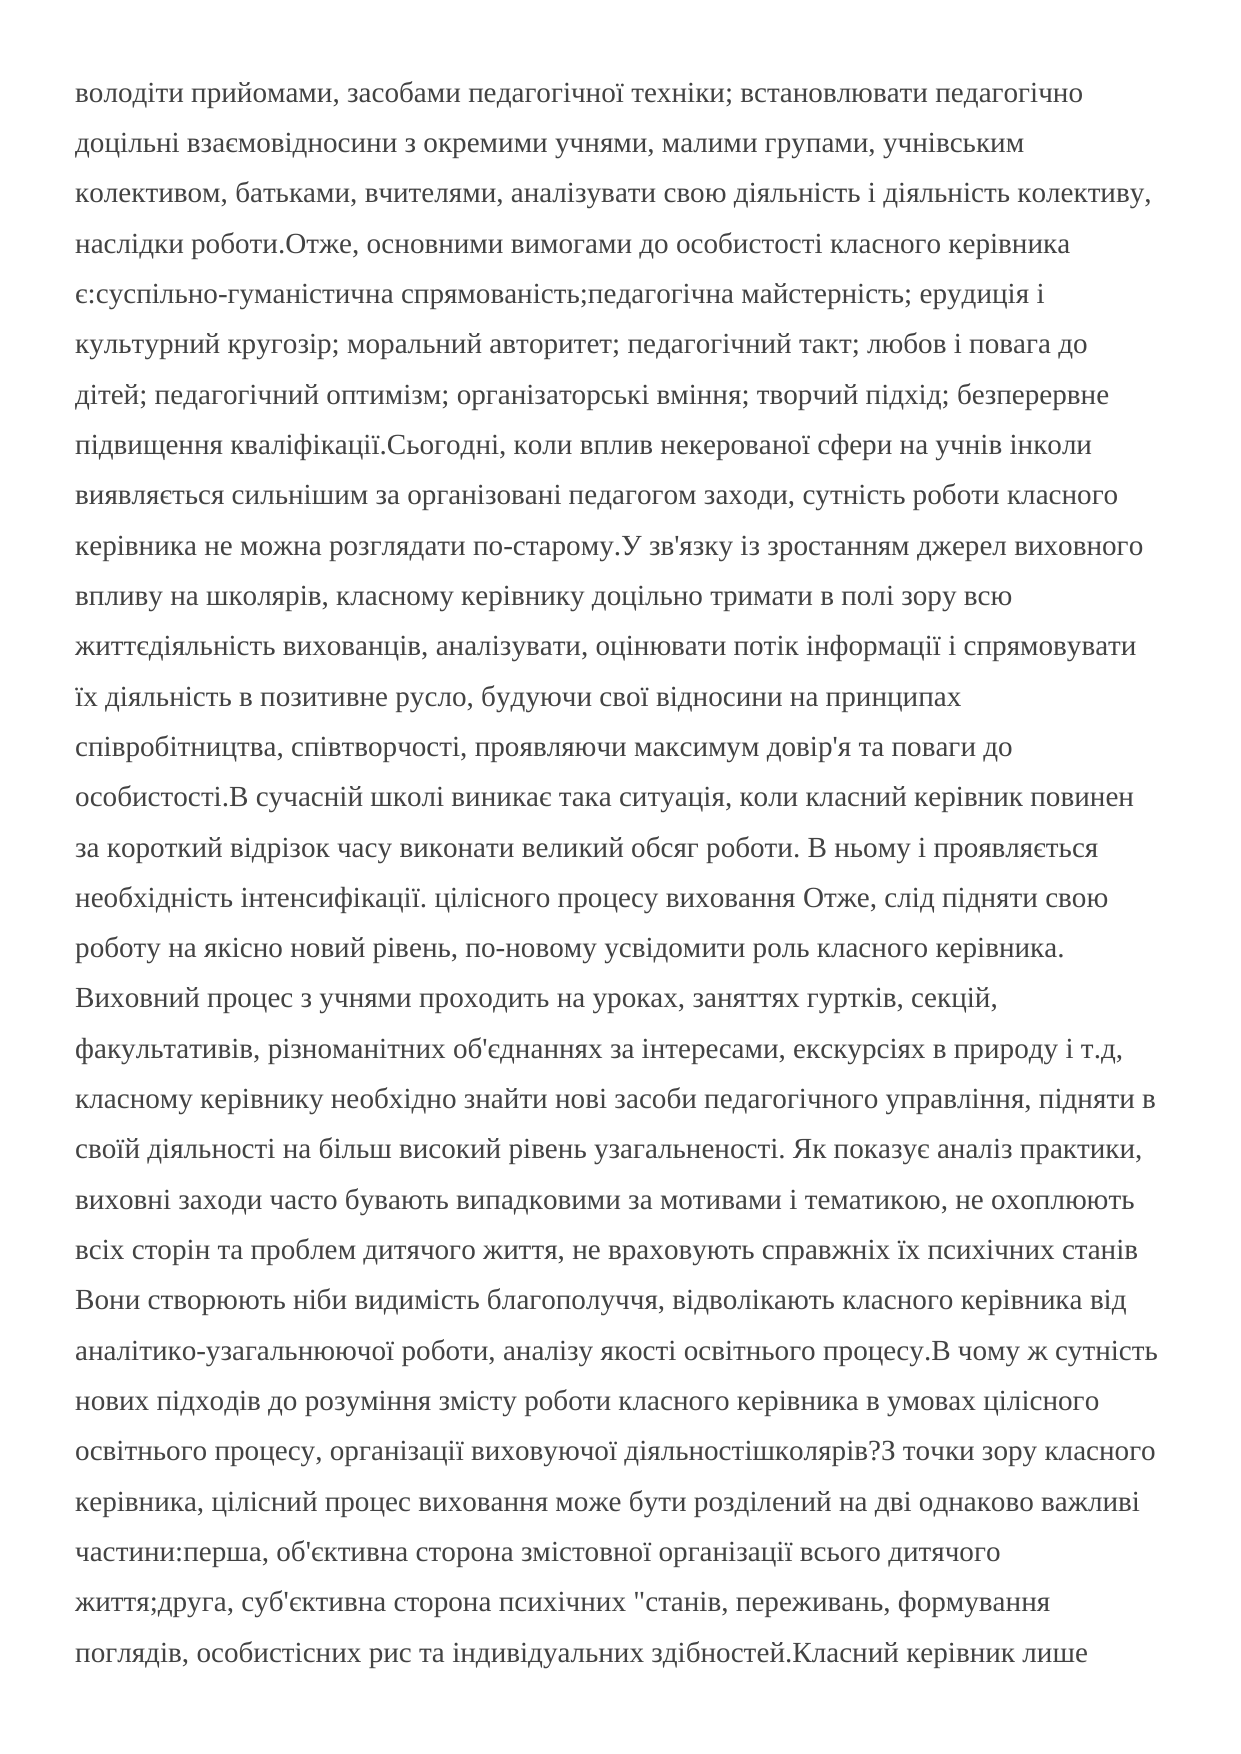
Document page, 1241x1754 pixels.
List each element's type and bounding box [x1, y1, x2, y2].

text [75, 75, 1165, 1668]
